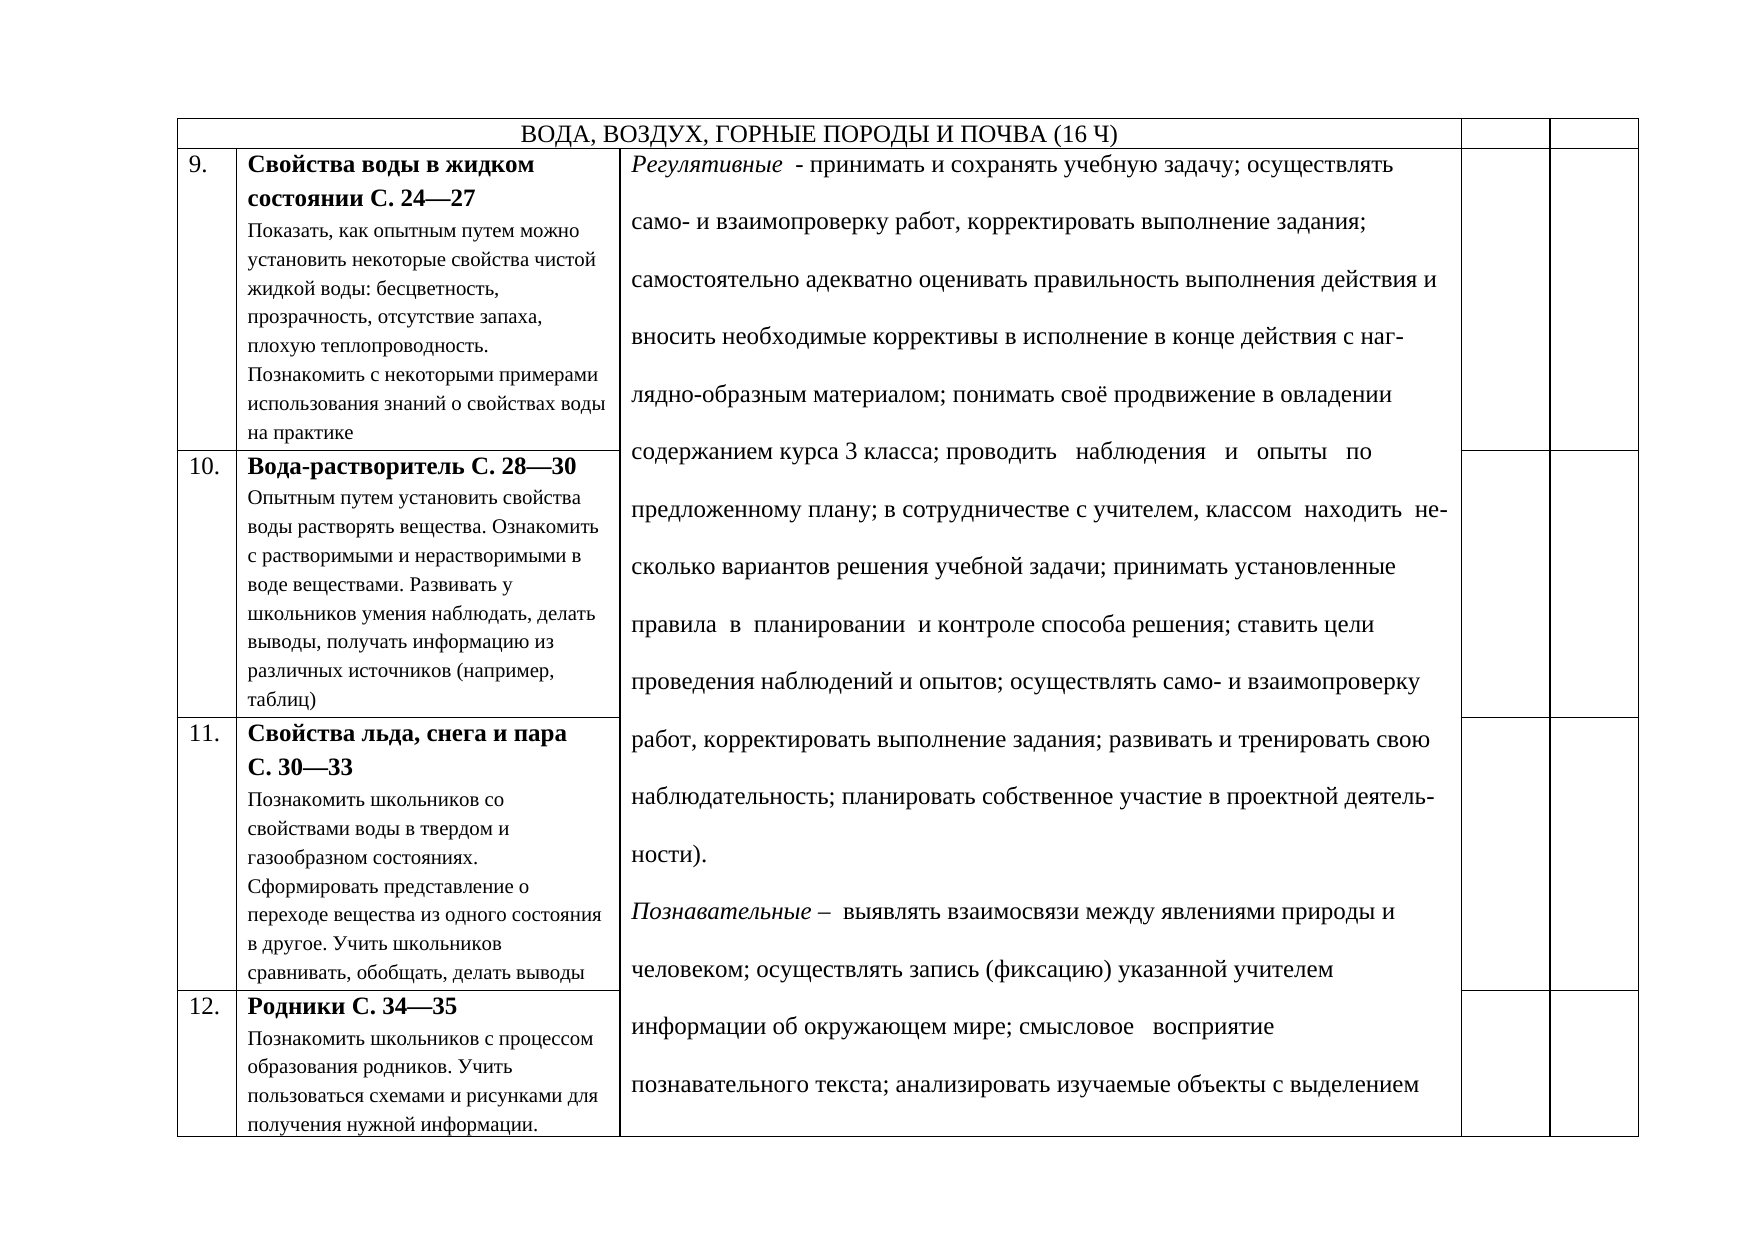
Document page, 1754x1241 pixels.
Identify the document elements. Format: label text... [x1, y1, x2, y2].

table_cell [178, 718, 236, 990]
table_cell [1462, 991, 1549, 1136]
table_cell Свойства воды в жидком состоянии С. 24—27 Показать, как опытным путем можно установить некоторые свойства чистой жидкой воды: бесцветность, прозрачность, отсутствие запаха, плохую теплопроводность. Познакомить с некоторыми примерами использования знаний о свойствах воды на практике [237, 149, 619, 450]
table_cell [1551, 991, 1638, 1136]
table_cell [178, 149, 236, 450]
table_cell Регулятивные - принимать и сохранять учебную задачу; осуществлять само- и взаимопроверку работ, корректировать выполнение задания; самостоятельно адекватно оценивать правильность выполнения действия и вносить необходимые коррективы в исполнение в конце действия с наглядно-образным материалом; понимать своё продвижение в овладении содержанием курса 3 класса; проводить наблюдения и опыты по предложенному плану; в сотрудничестве с учителем, классом находить несколько вариантов решения учебной задачи; принимать установленные правила в планировании и контроле способа решения; ставить цели проведения наблюдений и опытов; осуществлять само- и взаимопроверку работ, корректировать выполнение задания; развивать и тренировать свою наблюдательность; планировать собственное участие в проектной деятельности). Познавательные – выявлять взаимосвязи между явлениями природы и человеком; осуществлять запись (фиксацию) указанной учителем информации об окружающем мире; смысловое восприятие познавательного текста; анализировать изучаемые объекты с выделением существенных и несущественных признаков; понимать структуру построения рассуждения как связи простых суждений об объекте (явлении); находить в тексте ответ на заданный вопрос; определять состояние вещества по характерным признакам, выявлять опытным путем свойства воды в различных состояниях; наблюдать и проводить простейшие опыты под руководством учителя и самостоятельно, обобщать, делать выводы, объяснять несложные природные явления; фиксировать результаты наблюдений в дневнике наблюдений с помощью условных знаков; понимать значение справочников, словарей, энциклопедий; пользоваться знаками, символами, таблицами, диаграммами, моделями, схемами, приведенными в учебной литературе; определять причины положительного и отрицательного воздействия хозяйственной деятельности человека на природу, приводить примеры полезных ископаемых и доказывать необходимость их бережного использования; применять полученные знания при выполнении заданий в форме тестирования. Коммуникативные - формулировать собственное мнение и позицию; воспринимать другое мнение и позицию; навыки взаимоконтроля; высказывать своё мнение при обсуждении различных жизненных ситуаций; воспринимать другое мнение и позицию; умение договариваться, приходить к общему решению (во фронтальной деятельности под руководством учителя); задавать вопросы, адекватные данной ситуации, позволяющие оценить ее в процессе общения; строить монологическое высказывание; навыки взаимоконтроля. Личностные - развивать эмоциональное положительное принятие своей этнической идентичности; интерес к предметно-исследовательской деятельности, предложенной в учебнике и учебных пособиях; формировать представление о красоте природы России и родного края на основе знакомства с окружающим миром; чувство сопричастности и гордости за свою Родину и народ; понимание чувств одноклассников, учителей, причин успеха в учебе; положительное отношение к учёбе, как интеллектуальному труду; ориентацию на анализ соответствия результатов требованиям конкретной учебной задачи; ориентация на понимание предложений и оценок учителей и товарищей; самооценку на основе заданных критериев успешности учебной деятельности; осознание своего продвижения в овладении предметными и универсальными учебными действиями; представление о красоте природы России и родного края на основе знакомства с окружающим миром. [621, 149, 1461, 1136]
table_cell [1551, 718, 1638, 990]
table_cell Вода-растворитель С. 28—30 Опытным путем установить свойства воды растворять вещества. Ознакомить с растворимыми и нерастворимыми в воде веществами. Развивать у школьников умения наблюдать, делать выводы, получать информацию из различных источников (например, таблиц) [237, 451, 619, 717]
table_cell [1551, 119, 1638, 148]
table_cell [1551, 451, 1638, 717]
table_cell [178, 991, 236, 1136]
table_cell [178, 451, 236, 717]
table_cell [237, 991, 619, 1136]
table_cell [1462, 149, 1549, 450]
table_cell Свойства льда, снега и пара С. 30—33 Познакомить школьников со свойствами воды в твердом и газообразном состояниях. Сформировать представление о переходе вещества из одного состояния в другое. Учить школьников сравнивать, обобщать, делать выводы [237, 718, 619, 990]
table_cell [1462, 119, 1549, 148]
table_cell [1551, 149, 1638, 450]
table_cell ВОДА, ВОЗДУХ, ГОРНЫЕ ПОРОДЫ И ПОЧВА (16 Ч) [178, 119, 1461, 148]
table_cell [1462, 718, 1549, 990]
table_cell [1462, 451, 1549, 717]
